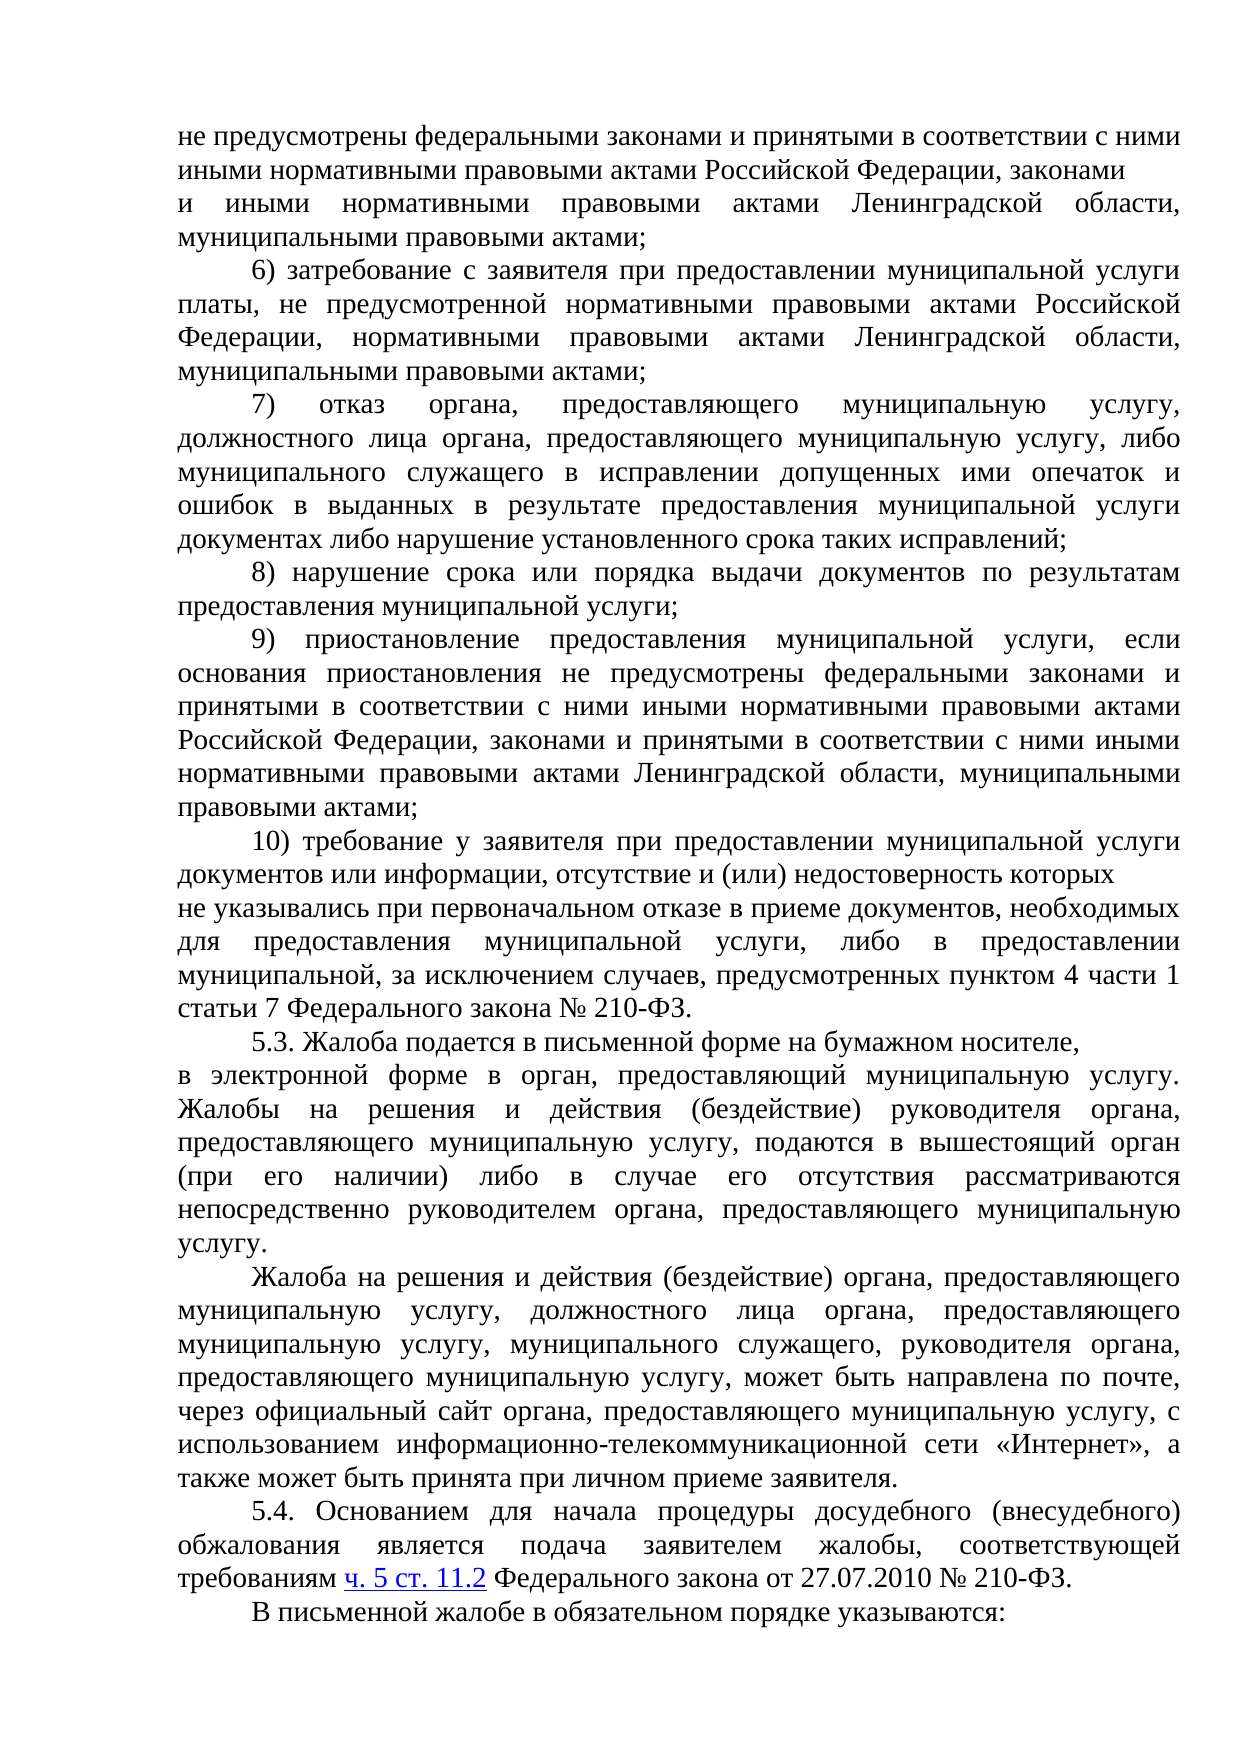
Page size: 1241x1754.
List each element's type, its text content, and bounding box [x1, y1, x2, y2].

text в электронной форме в орган, предоставляющий муниципальную услугу. Жалобы на решения и действия (бездействие) руководителя органа, предоставляющего муниципальную услугу, подаются в вышестоящий орган (при его наличии) либо в случае его отсутствия рассматриваются непосредственно руководителем органа, предоставляющего муниципальную услугу. [177, 1057, 1181, 1259]
text не предусмотрены федеральными законами и принятыми в соответствии с ними иными нормативными правовыми актами Российской Федерации, законами [177, 118, 1181, 185]
text 5.3. Жалоба подается в письменной форме на бумажном носителе, [177, 1024, 1181, 1057]
text 7) отказ органа, предоставляющего муниципальную услугу, должностного лица органа, предоставляющего муниципальную услугу, либо муниципального служащего в исправлении допущенных ими опечаток и ошибок в выданных в результате предоставления муниципальной услуги документах либо нарушение установленного срока таких исправлений; [177, 387, 1181, 554]
text 9) приостановление предоставления муниципальной услуги, если основания приостановления не предусмотрены федеральными законами и принятыми в соответствии с ними иными нормативными правовыми актами Российской Федерации, законами и принятыми в соответствии с ними иными нормативными правовыми актами Ленинградской области, муниципальными правовыми актами; [177, 621, 1181, 823]
text не указывались при первоначальном отказе в приеме документов, необходимых для предоставления муниципальной услуги, либо в предоставлении муниципальной, за исключением случаев, предусмотренных пунктом 4 части 1 статьи 7 Федерального закона № 210-ФЗ. [177, 890, 1181, 1024]
text 5.4. Основанием для начала процедуры досудебного (внесудебного) обжалования является подача заявителем жалобы, соответствующей требованиям ч. 5 ст. 11.2 Федерального закона от 27.07.2010 № 210-ФЗ. [177, 1493, 1181, 1594]
text 8) нарушение срока или порядка выдачи документов по результатам предоставления муниципальной услуги; [177, 554, 1181, 621]
text В письменной жалобе в обязательном порядке указываются: [177, 1594, 1181, 1628]
text Жалоба на решения и действия (бездействие) органа, предоставляющего муниципальную услугу, должностного лица органа, предоставляющего муниципальную услугу, муниципального служащего, руководителя органа, предоставляющего муниципальную услугу, может быть направлена по почте, через официальный сайт органа, предоставляющего муниципальную услугу, с использованием информационно-телекоммуникационной сети «Интернет», а также может быть принята при личном приеме заявителя. [177, 1259, 1181, 1493]
text 6) затребование с заявителя при предоставлении муниципальной услуги платы, не предусмотренной нормативными правовыми актами Российской Федерации, нормативными правовыми актами Ленинградской области, муниципальными правовыми актами; [177, 252, 1181, 387]
text и иными нормативными правовыми актами Ленинградской области, муниципальными правовыми актами; [177, 185, 1181, 252]
text 10) требование у заявителя при предоставлении муниципальной услуги документов или информации, отсутствие и (или) недостоверность которых [177, 823, 1181, 890]
